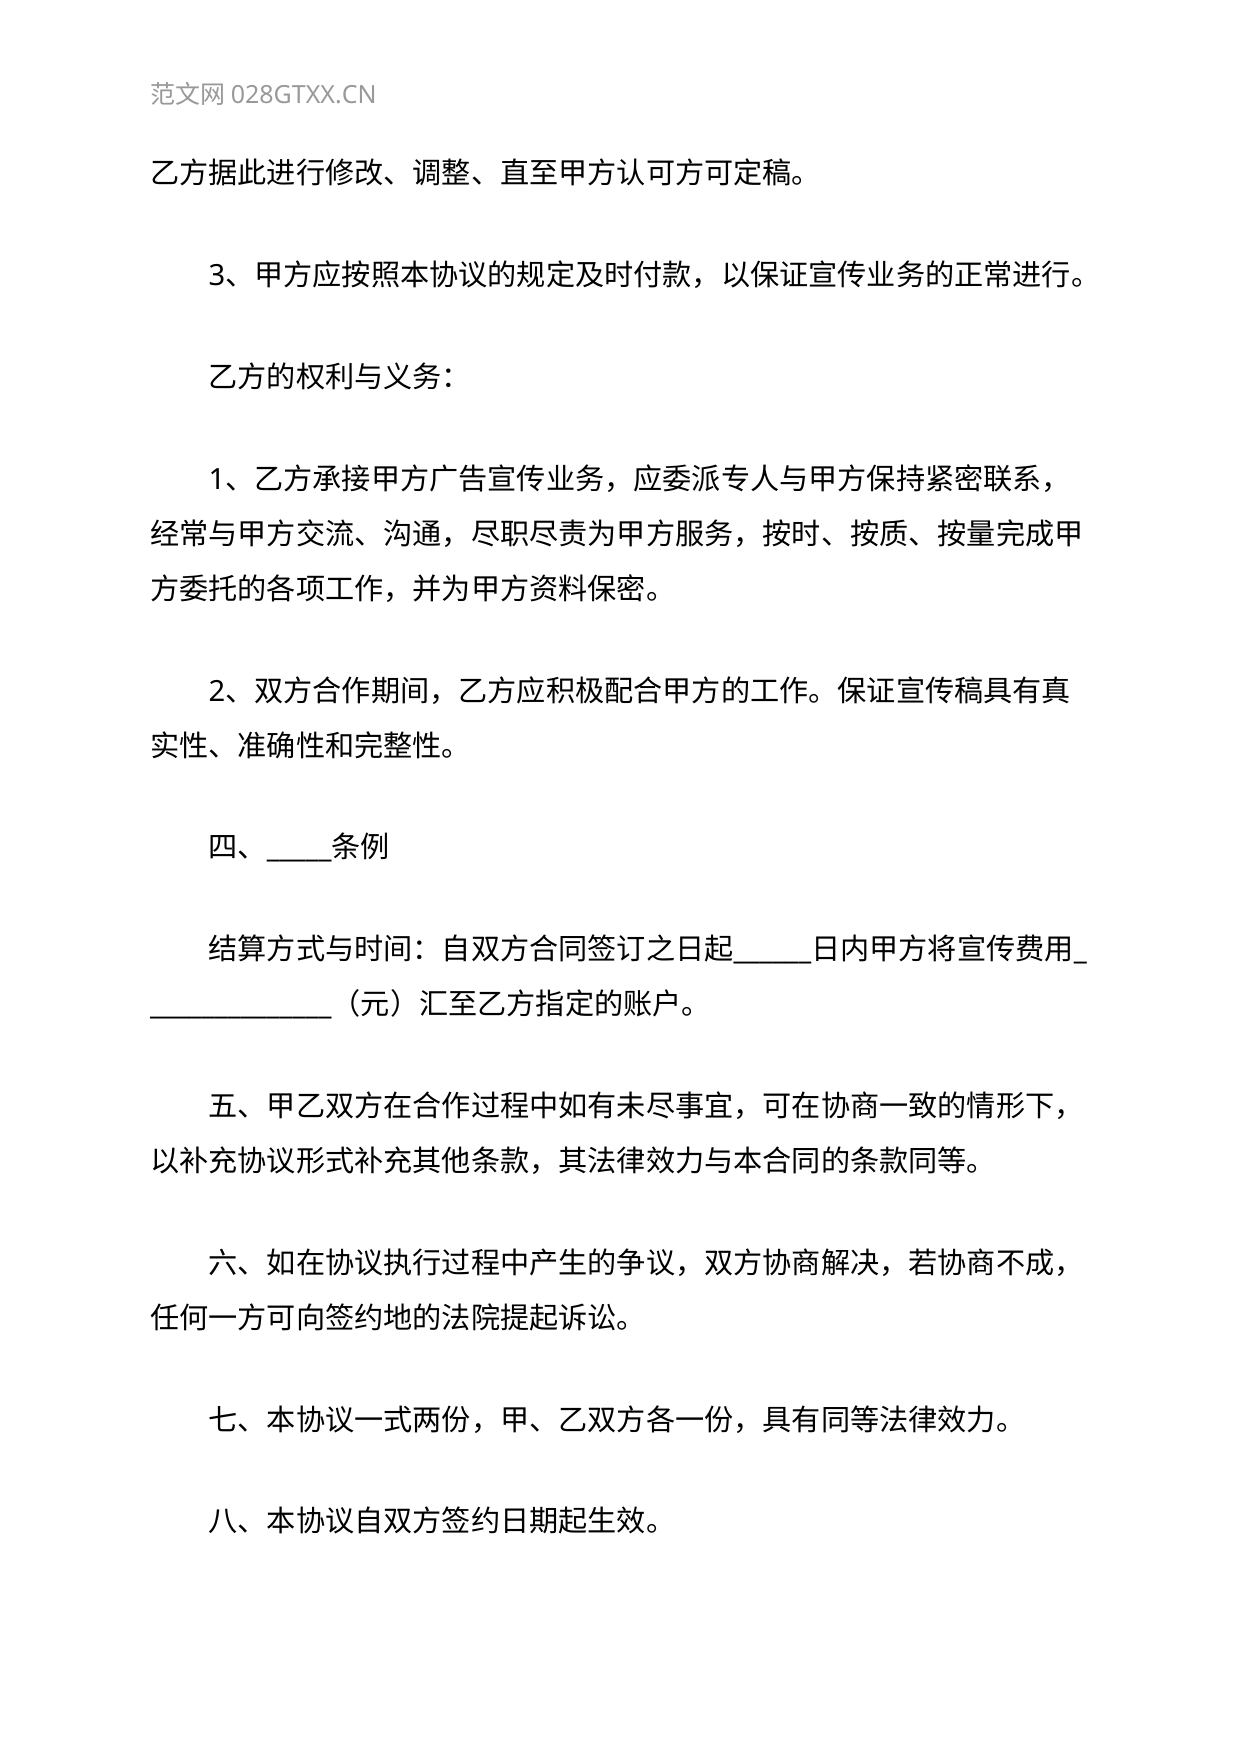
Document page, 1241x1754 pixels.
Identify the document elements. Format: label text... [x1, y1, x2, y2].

text 2、双方合作期间，乙方应积极配合甲方的工作。保证宣传稿具有真实性、准确性和完整性。 [150, 667, 1090, 764]
text 结算方式与时间：自双方合同签订之日起______日内甲方将宣传费用_______________（元）汇至乙方指定的账户。 [150, 926, 1090, 1023]
text 1、乙方承接甲方广告宣传业务，应委派专人与甲方保持紧密联系，经常与甲方交流、沟通，尽职尽责为甲方服务，按时、按质、按量完成甲方委托的各项工作，并为甲方资料保密。 [150, 456, 1090, 608]
text 八、本协议自双方签约日期起生效。 [150, 1498, 1090, 1540]
text 五、甲乙双方在合作过程中如有未尽事宜，可在协商一致的情形下，以补充协议形式补充其他条款，其法律效力与本合同的条款同等。 [150, 1083, 1090, 1180]
text 3、甲方应按照本协议的规定及时付款，以保证宣传业务的正常进行。 [150, 252, 1090, 294]
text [150, 150, 1090, 192]
text 六、如在协议执行过程中产生的争议，双方协商解决，若协商不成，任何一方可向签约地的法院提起诉讼。 [150, 1239, 1090, 1337]
text 四、_____条例 [150, 824, 1090, 866]
text 七、本协议一式两份，甲、乙双方各一份，具有同等法律效力。 [150, 1396, 1090, 1438]
text 乙方的权利与义务： [150, 354, 1090, 396]
